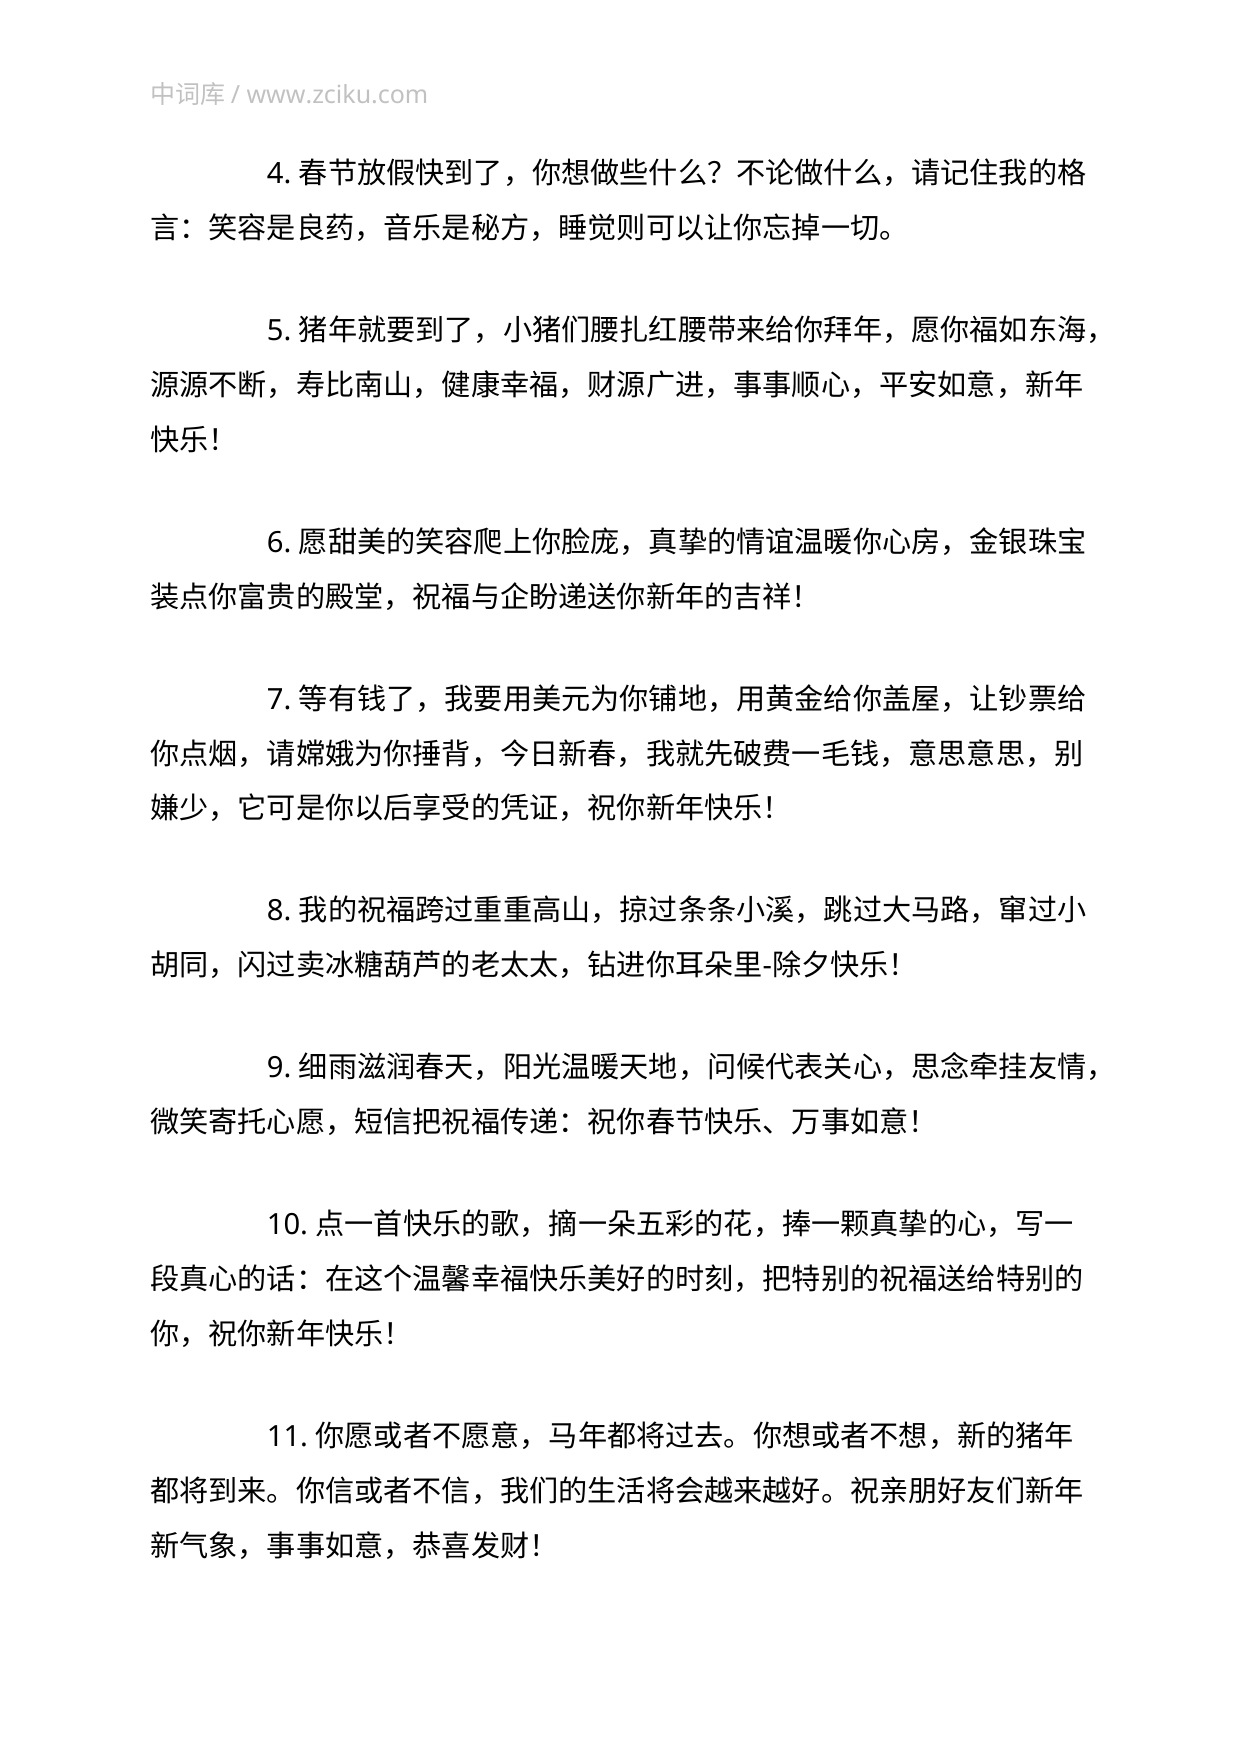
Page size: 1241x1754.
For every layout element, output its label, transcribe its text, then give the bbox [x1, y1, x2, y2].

text 7. 等有钱了，我要用美元为你铺地，用黄金给你盖屋，让钞票给你点烟，请嫦娥为你捶背，今日新春，我就先破费一毛钱，意思意思，别嫌少，它可是你以后享受的凭证，祝你新年快乐！ [150, 675, 1090, 827]
text 11. 你愿或者不愿意，马年都将过去。你想或者不想，新的猪年都将到来。你信或者不信，我们的生活将会越来越好。祝亲朋好友们新年新气象，事事如意，恭喜发财！ [150, 1412, 1090, 1564]
text 5. 猪年就要到了，小猪们腰扎红腰带来给你拜年，愿你福如东海，源源不断，寿比南山，健康幸福，财源广进，事事顺心，平安如意，新年快乐！ [150, 307, 1090, 459]
text 4. 春节放假快到了，你想做些什么？不论做什么，请记住我的格言：笑容是良药，音乐是秘方，睡觉则可以让你忘掉一切。 [150, 150, 1090, 247]
text 9. 细雨滋润春天，阳光温暖天地，问候代表关心，思念牵挂友情，微笑寄托心愿，短信把祝福传递：祝你春节快乐、万事如意！ [150, 1044, 1090, 1141]
text 6. 愿甜美的笑容爬上你脸庞，真挚的情谊温暖你心房，金银珠宝装点你富贵的殿堂，祝福与企盼递送你新年的吉祥！ [150, 518, 1090, 616]
text 8. 我的祝福跨过重重高山，掠过条条小溪，跳过大马路，窜过小胡同，闪过卖冰糖葫芦的老太太，钻进你耳朵里-除夕快乐！ [150, 887, 1090, 984]
text 10. 点一首快乐的歌，摘一朵五彩的花，捧一颗真挚的心，写一段真心的话：在这个温馨幸福快乐美好的时刻，把特别的祝福送给特别的你，祝你新年快乐！ [150, 1201, 1090, 1353]
